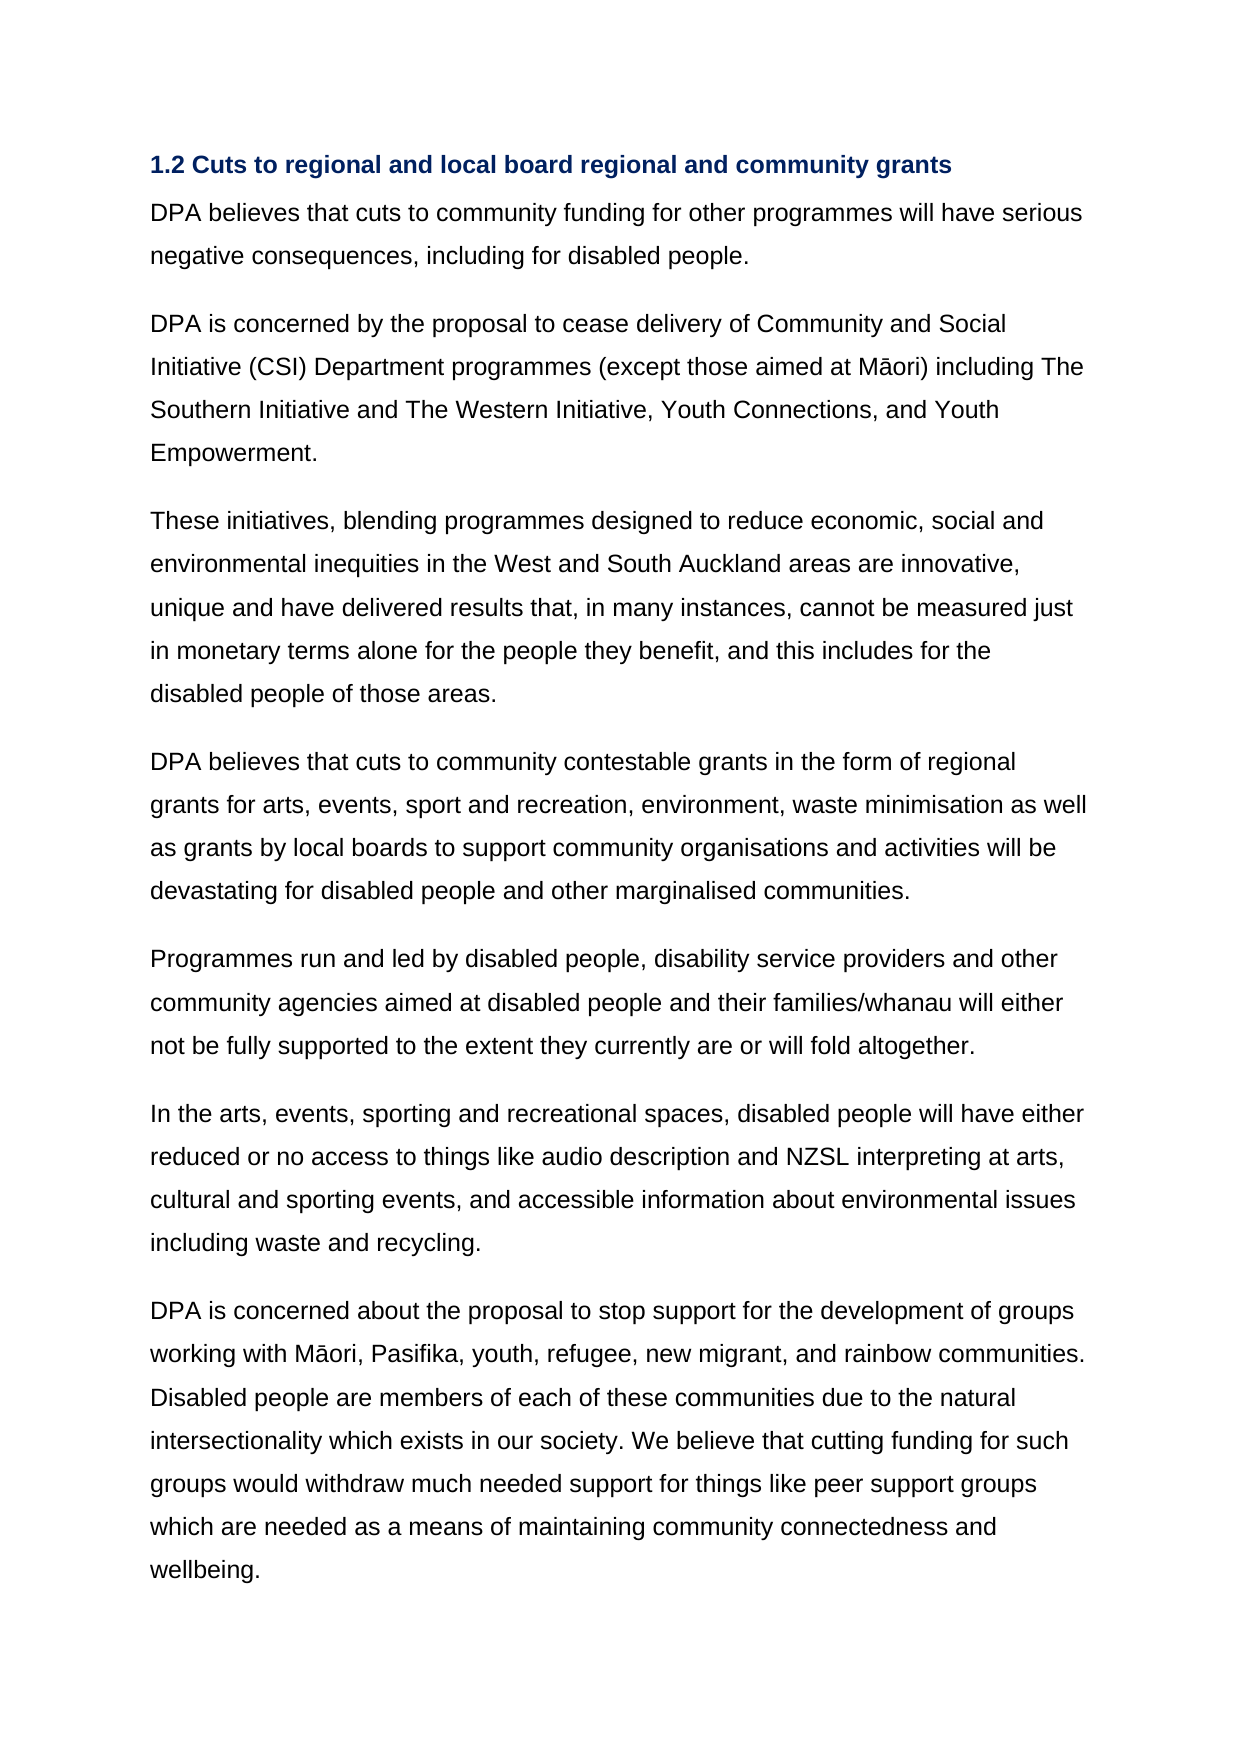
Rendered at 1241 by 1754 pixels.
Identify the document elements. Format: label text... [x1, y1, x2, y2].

text DPA is concerned by the proposal to cease delivery of Community and Social Initiative (CSI) Department programmes (except those aimed at Māori) including The Southern Initiative and The Western Initiative, Youth Connections, and Youth Empowerment. [150, 309, 1090, 467]
text DPA believes that cuts to community funding for other programmes will have serious negative consequences, including for disabled people. [150, 197, 1090, 269]
subtitle 1.2 Cuts to regional and local board regional and community grants [150, 150, 1090, 179]
text DPA believes that cuts to community contestable grants in the form of regional grants for arts, events, sport and recreation, environment, waste minimisation as well as grants by local boards to support community organisations and activities will be devastating for disabled people and other marginalised communities. [150, 747, 1090, 905]
text In the arts, events, sporting and recreational spaces, disabled people will have either reduced or no access to things like audio description and NZSL interpreting at arts, cultural and sporting events, and accessible information about environmental issues including waste and recycling. [150, 1099, 1090, 1257]
text These initiatives, blending programmes designed to reduce economic, social and environmental inequities in the West and South Auckland areas are innovative, unique and have delivered results that, in many instances, cannot be measured just in monetary terms alone for the people they benefit, and this includes for the disabled people of those areas. [150, 506, 1090, 707]
text DPA is concerned about the proposal to stop support for the development of groups working with Māori, Pasifika, youth, refugee, new migrant, and rainbow communities. Disabled people are members of each of these communities due to the natural intersectionality which exists in our society. We believe that cutting funding for such groups would withdraw much needed support for things like peer support groups which are needed as a means of maintaining community connectedness and wellbeing. [150, 1296, 1090, 1584]
text Programmes run and led by disabled people, disability service providers and other community agencies aimed at disabled people and their families/whanau will either not be fully supported to the extent they currently are or will fold altogether. [150, 944, 1090, 1059]
